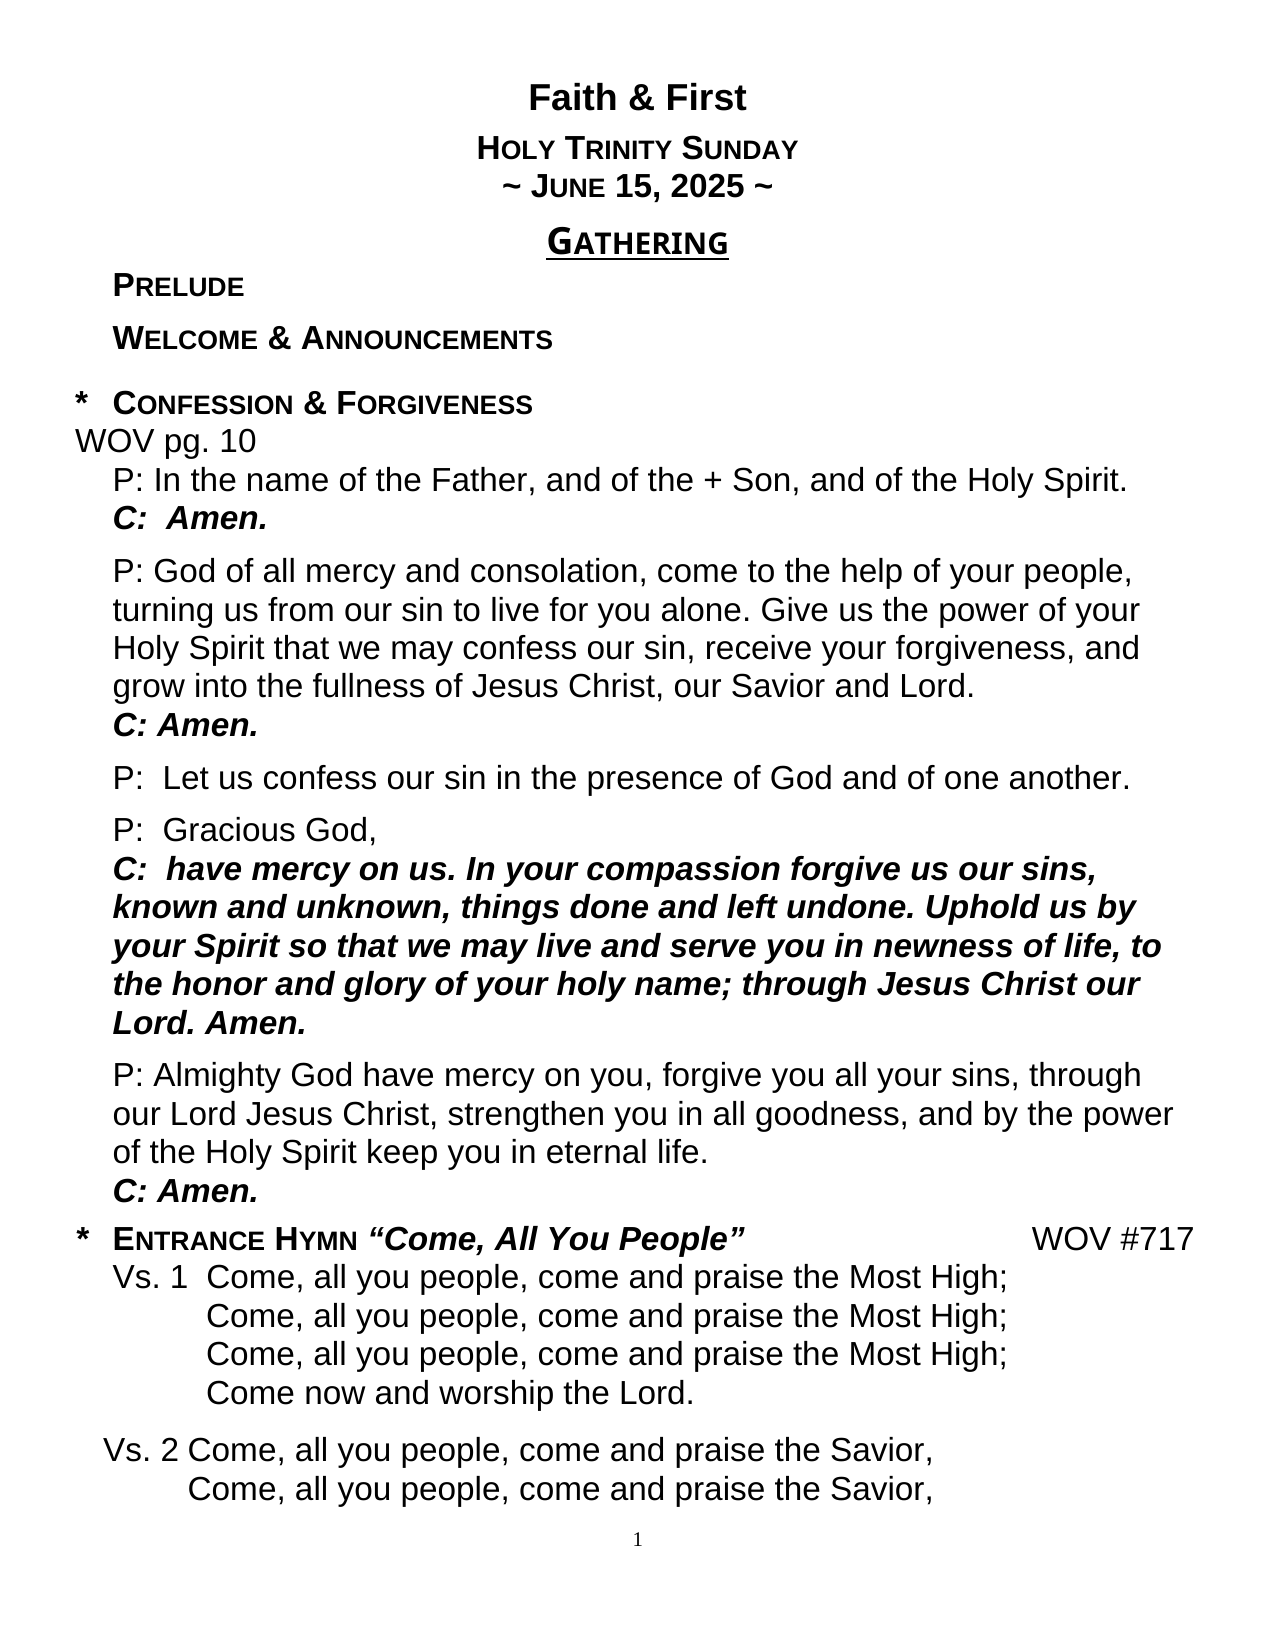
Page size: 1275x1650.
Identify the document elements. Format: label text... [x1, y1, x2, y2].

text Come, all you people, come and praise the Most High; [75, 1296, 1200, 1334]
text C: Amen. [75, 498, 1200, 537]
text Gathering [75, 214, 1200, 265]
text P: In the name of the Father, and of the + Son, and of the Holy Spirit. [112, 460, 1200, 498]
text Come, all you people, come and praise the Most High; [75, 1334, 1200, 1373]
text Come now and worship the Lord. [75, 1373, 1200, 1411]
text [75, 1469, 1200, 1507]
text Vs. 2 Come, all you people, come and praise the Savior, [75, 1430, 1200, 1469]
text Welcome & Announcements [75, 318, 1200, 357]
text Faith & First [75, 75, 1200, 118]
text P: Let us confess our sin in the presence of God and of one another. [112, 758, 1200, 796]
text Prelude [75, 265, 1200, 304]
text Vs. 1 Come, all you people, come and praise the Most High; [75, 1257, 1200, 1296]
subtitle ~ June 15, 2025 ~ [75, 166, 1200, 205]
text * Confession & Forgiveness WOV pg. 10 [75, 383, 1200, 460]
text * Entrance Hymn “Come, All You People” WOV #717 [75, 1219, 1200, 1257]
text C: have mercy on us. In your compassion forgive us our sins, known and unknown, things done and left undone. Uphold us by your Spirit so that we may live and serve you in newness of life, to the honor and glory of your holy name; through Jesus Christ our Lord. Amen. [112, 849, 1200, 1041]
text P: Almighty God have mercy on you, forgive you all your sins, through our Lord Jesus Christ, strengthen you in all goodness, and by the power of the Holy Spirit keep you in eternal life. [112, 1056, 1200, 1171]
text C: Amen. [75, 1171, 1200, 1209]
text C: Amen. [75, 705, 1200, 743]
text P: God of all mercy and consolation, come to the help of your people, turning us from our sin to live for you alone. Give us the power of your Holy Spirit that we may confess our sin, receive your forgiveness, and grow into the fullness of Jesus Christ, our Savior and Lord. [112, 551, 1200, 705]
subtitle Holy Trinity Sunday [75, 128, 1200, 166]
text P: Gracious God, [75, 811, 1200, 849]
